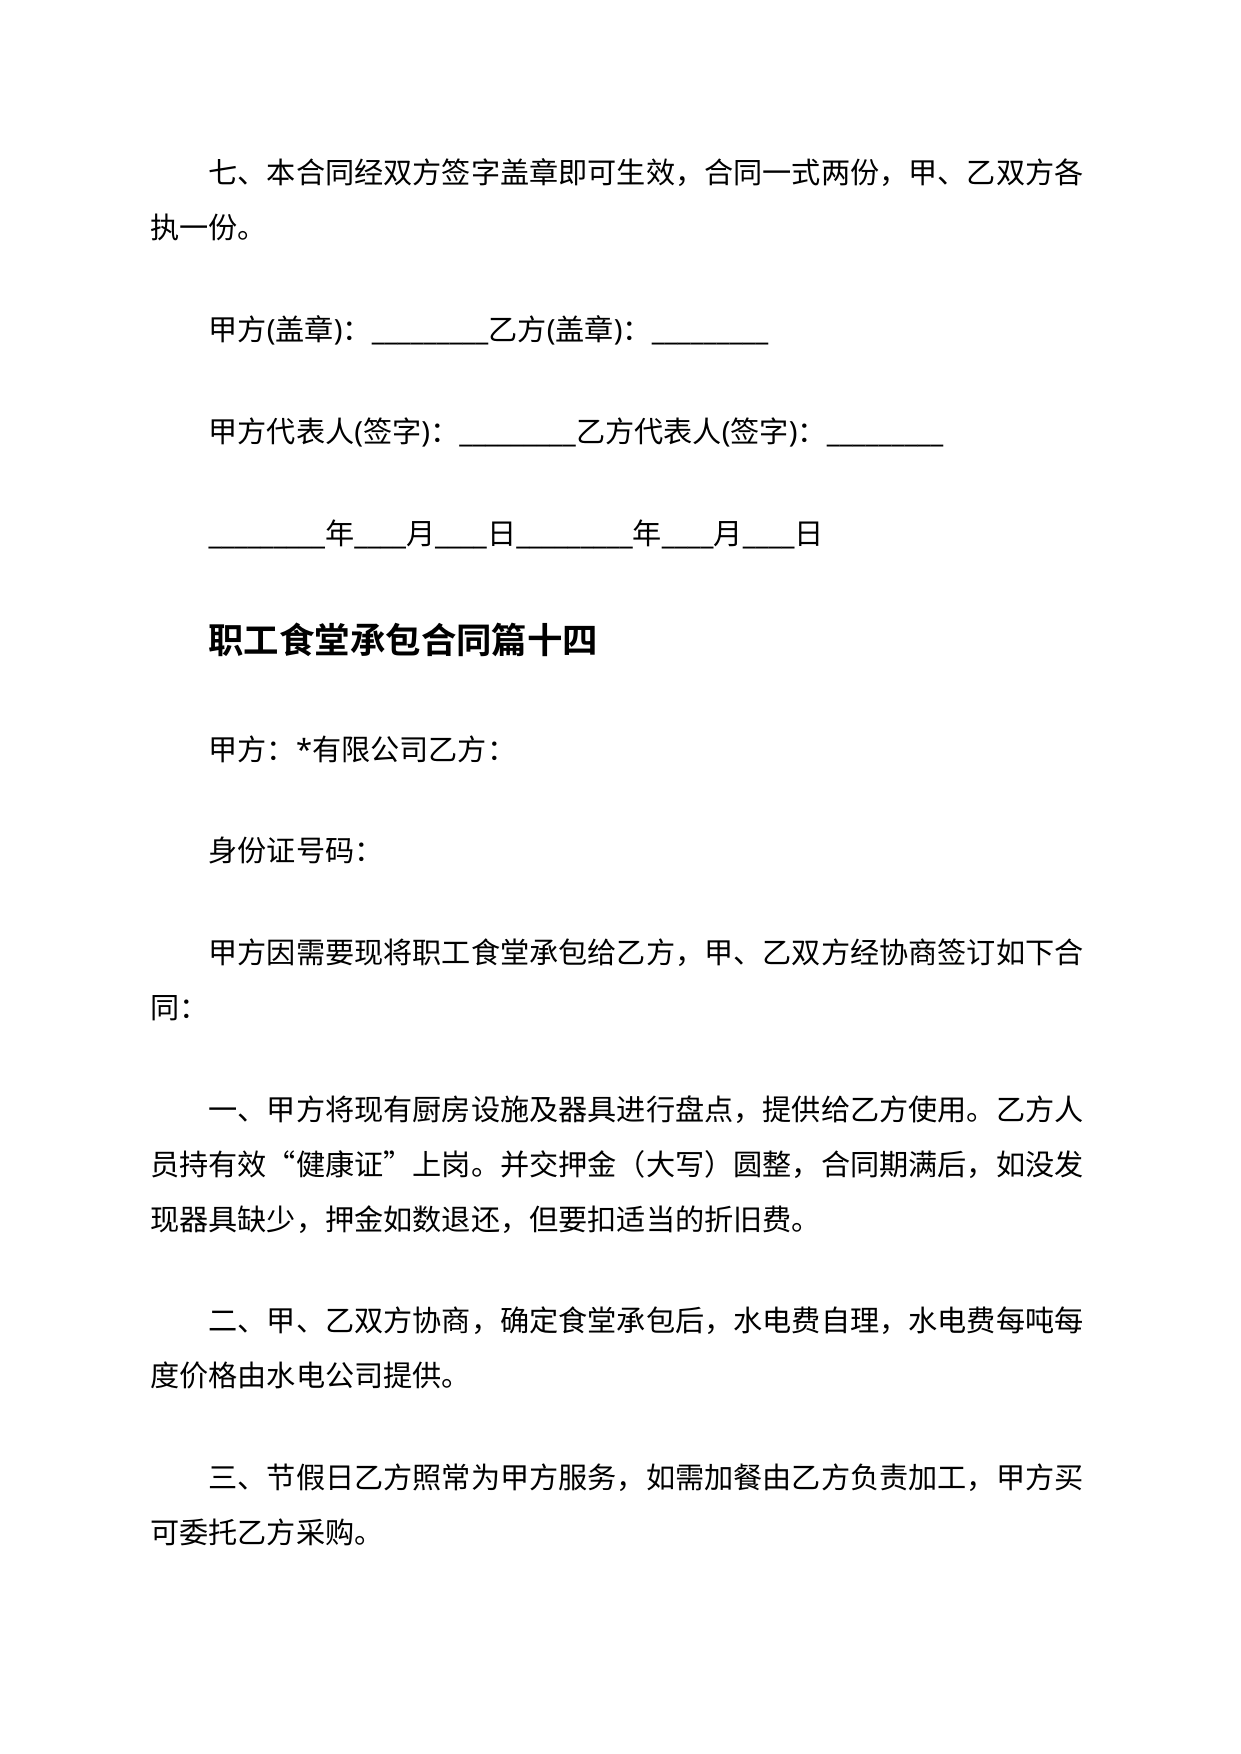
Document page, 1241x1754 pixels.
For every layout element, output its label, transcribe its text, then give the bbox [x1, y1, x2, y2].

text 身份证号码： [150, 828, 1090, 870]
text 甲方(盖章)：_________乙方(盖章)：_________ [150, 307, 1090, 349]
text 一、甲方将现有厨房设施及器具进行盘点，提供给乙方使用。乙方人员持有效“健康证”上岗。并交押金（大写）圆整，合同期满后，如没发现器具缺少，押金如数退还，但要扣适当的折旧费。 [150, 1086, 1090, 1238]
text _________年____月____日_________年____月____日 [150, 511, 1090, 553]
text 甲方代表人(签字)：_________乙方代表人(签字)：_________ [150, 409, 1090, 451]
text 七、本合同经双方签字盖章即可生效，合同一式两份，甲、乙双方各执一份。 [150, 150, 1090, 247]
text 甲方因需要现将职工食堂承包给乙方，甲、乙双方经协商签订如下合同： [150, 930, 1090, 1027]
text 二、甲、乙双方协商，确定食堂承包后，水电费自理，水电费每吨每度价格由水电公司提供。 [150, 1298, 1090, 1395]
text 三、节假日乙方照常为甲方服务，如需加餐由乙方负责加工，甲方买可委托乙方采购。 [150, 1455, 1090, 1552]
text 职工食堂承包合同篇十四 [150, 613, 1090, 664]
text 甲方：*有限公司乙方： [150, 726, 1090, 768]
